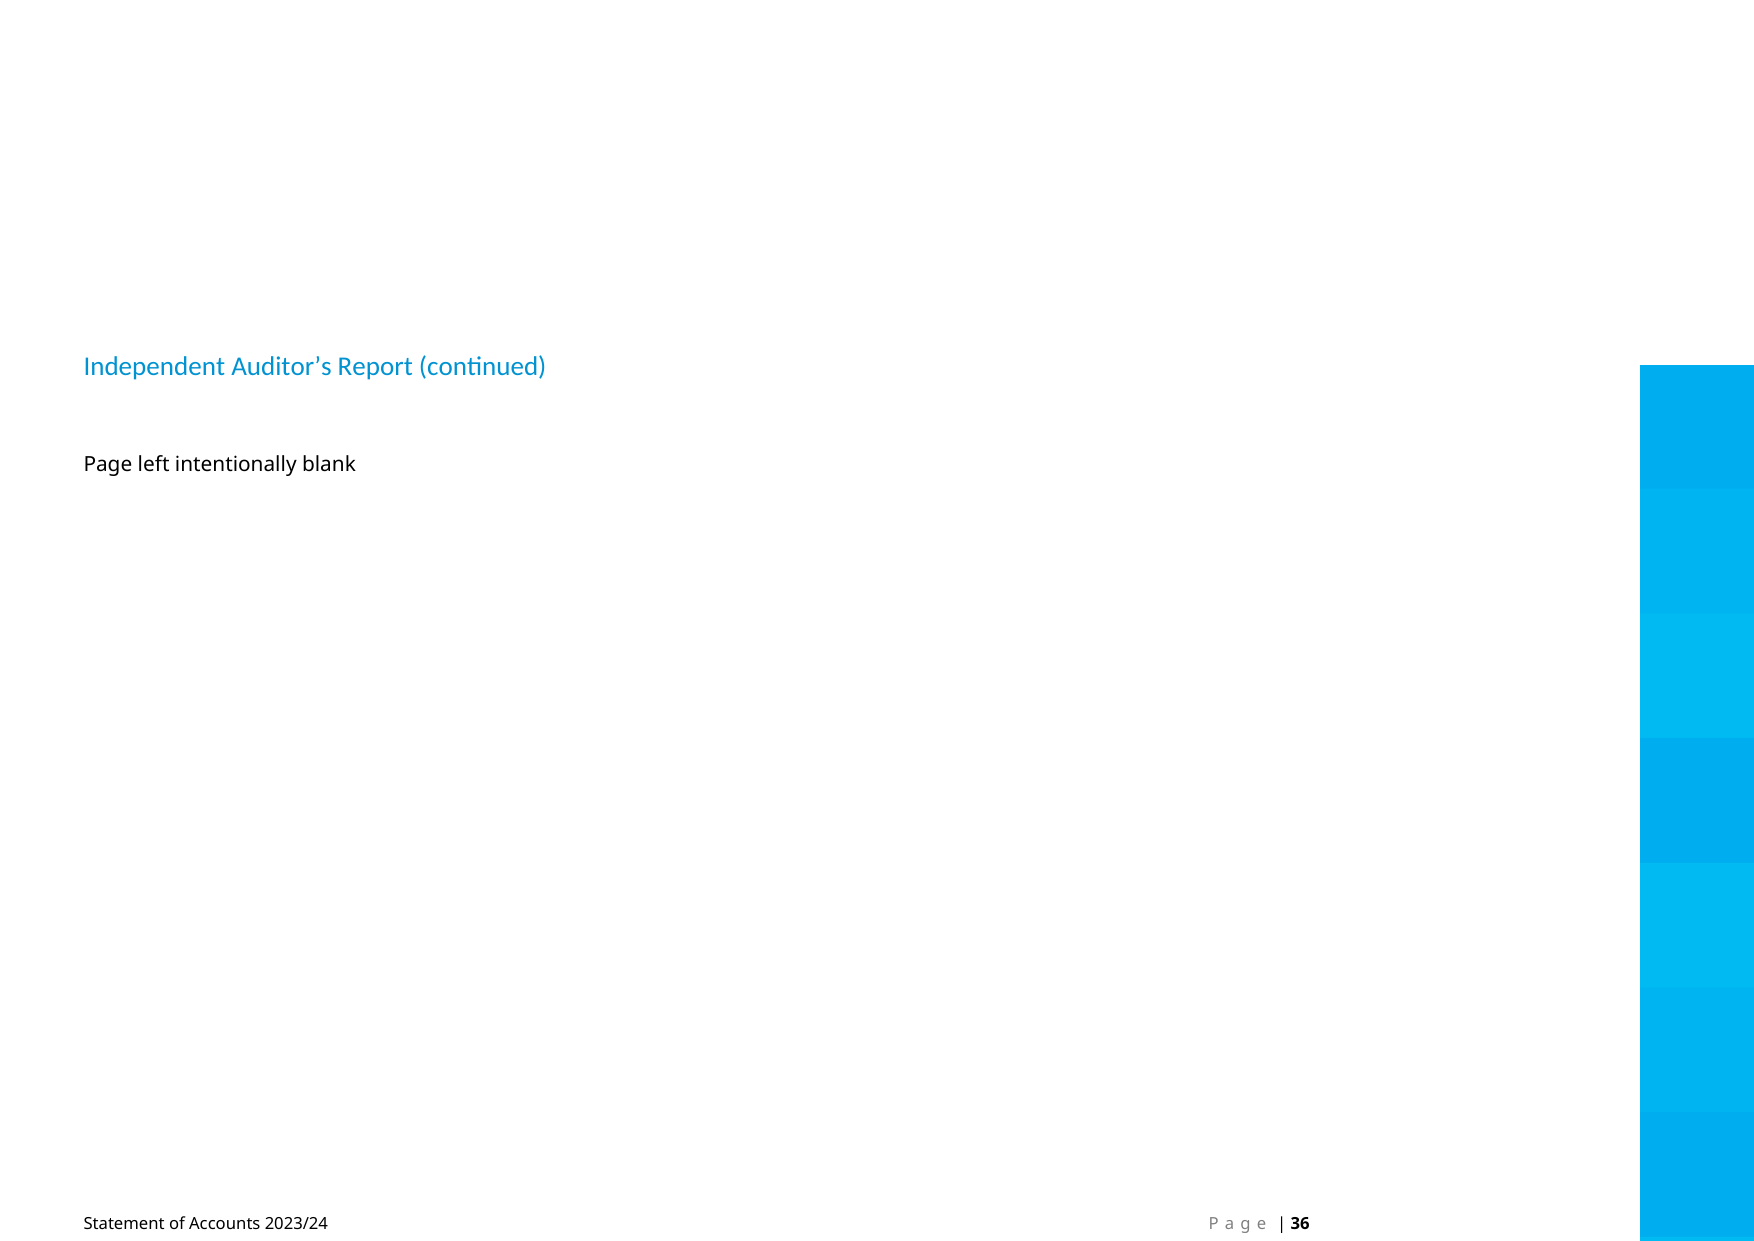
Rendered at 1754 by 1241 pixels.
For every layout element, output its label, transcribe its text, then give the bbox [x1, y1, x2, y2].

text Independent Auditor’s Report (continued) [83, 349, 552, 382]
text Page left intentionally blank [68, 449, 542, 477]
